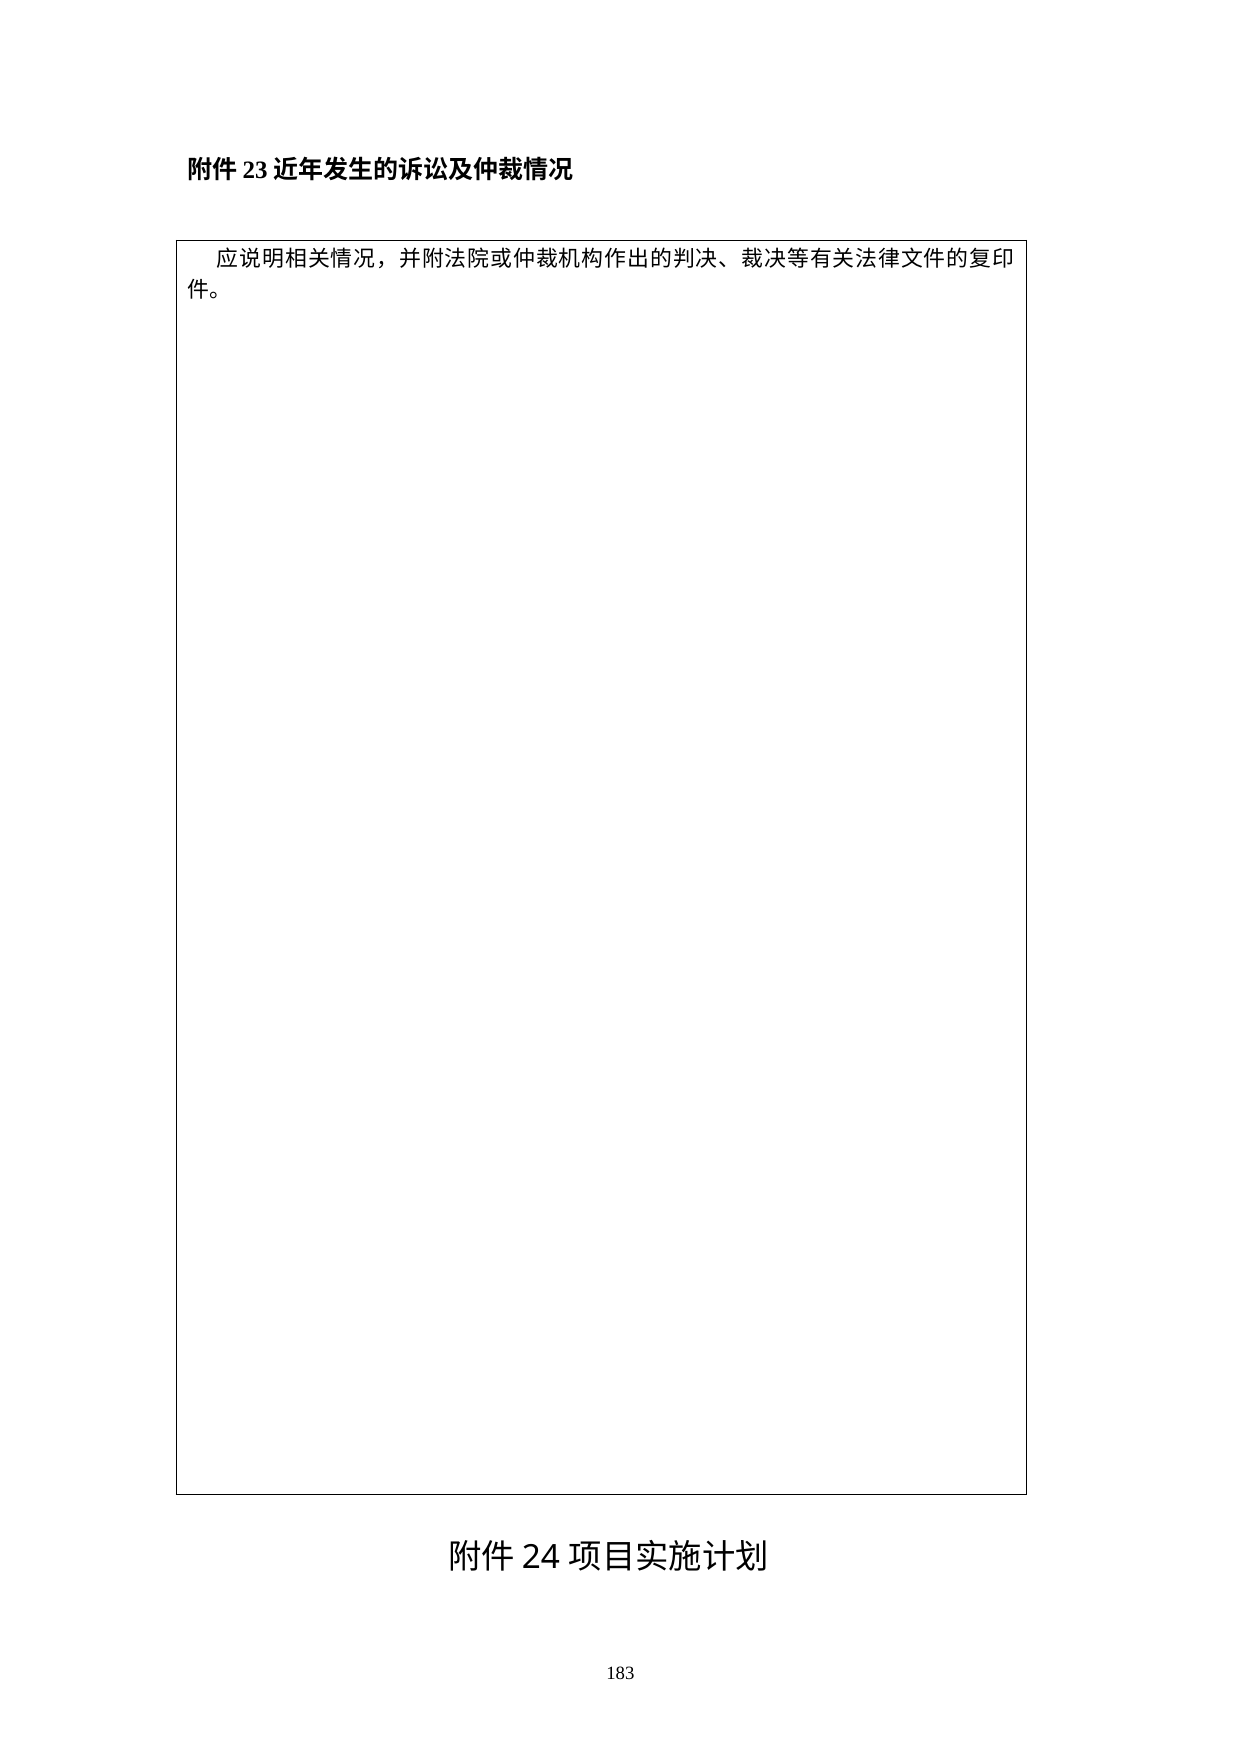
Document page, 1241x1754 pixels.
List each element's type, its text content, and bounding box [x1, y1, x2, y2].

subtitle 附件23 近年发生的诉讼及仲裁情况 [187, 150, 1053, 186]
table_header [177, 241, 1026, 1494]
subtitle 附件24 项目实施计划 [448, 1533, 1053, 1578]
